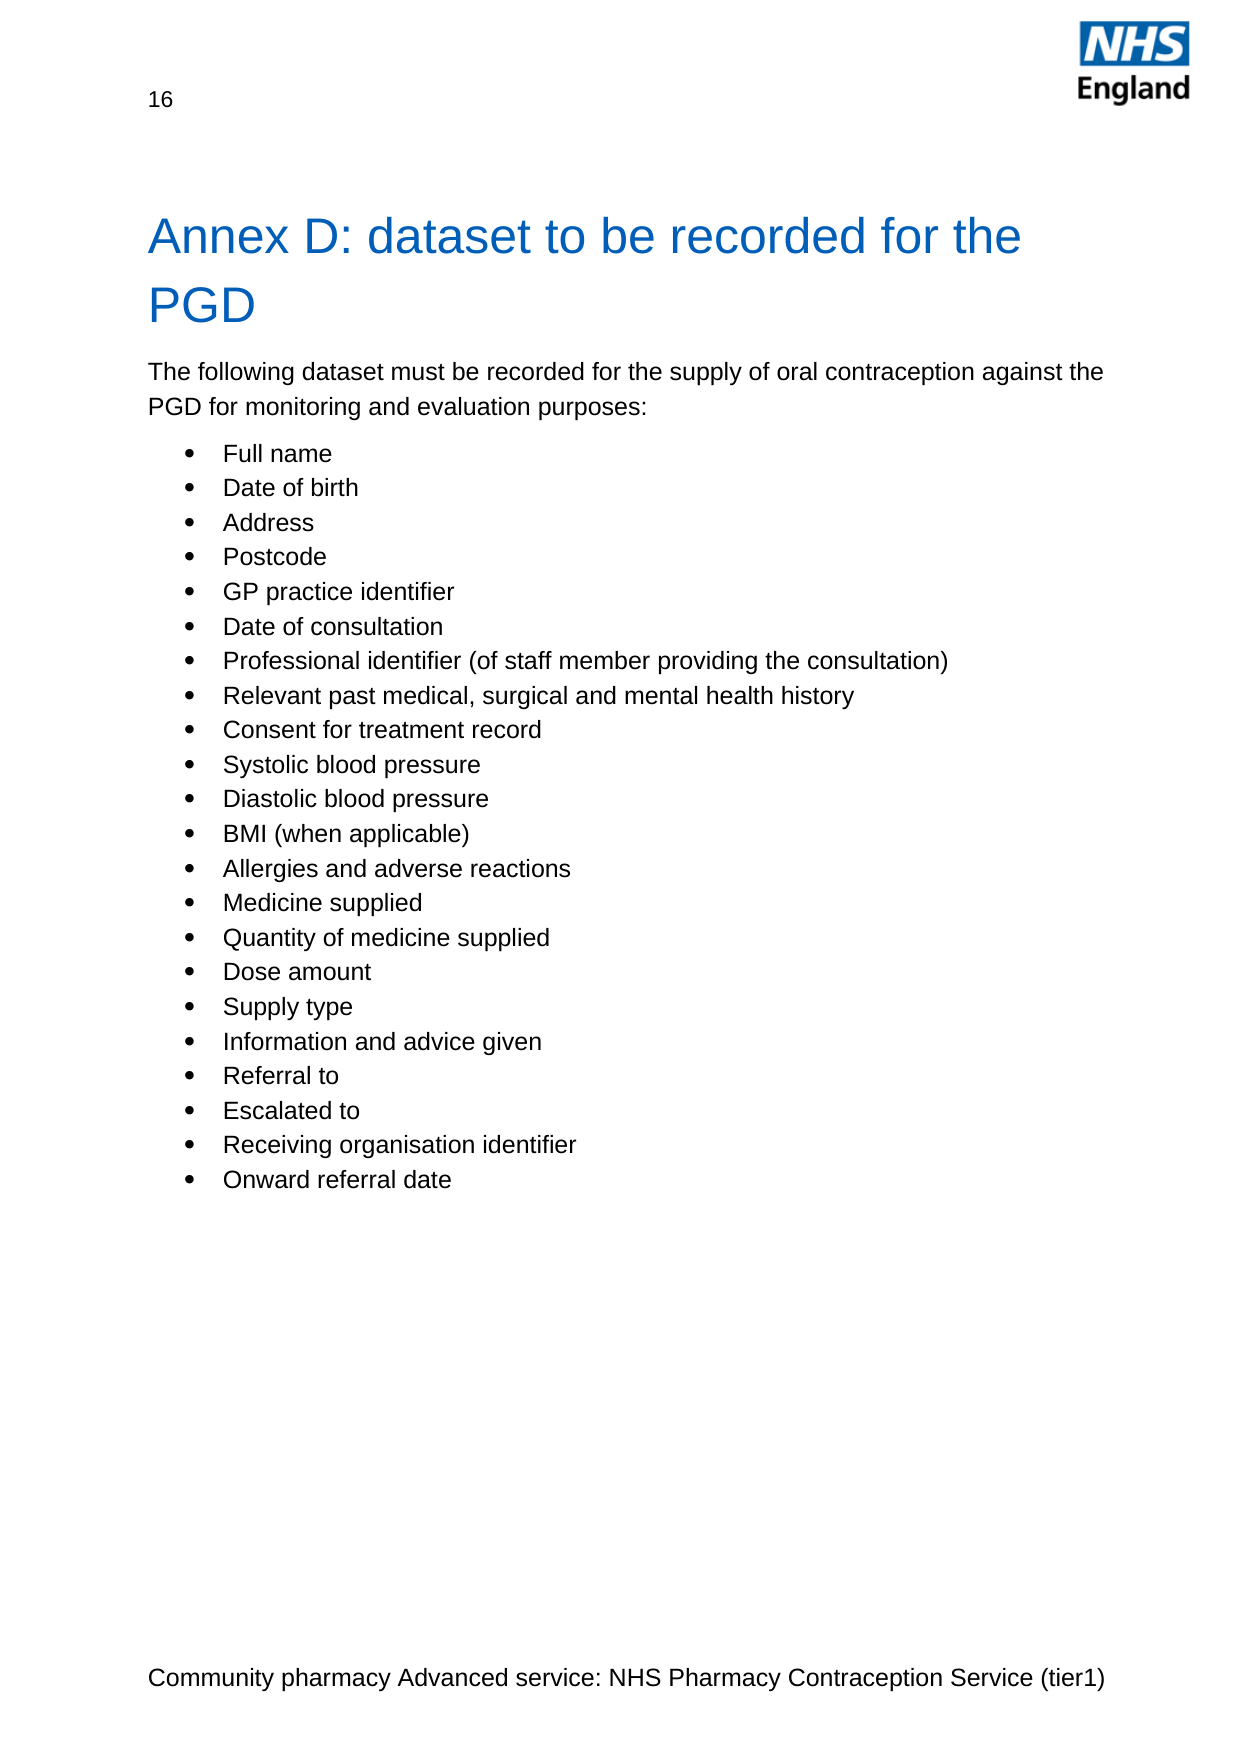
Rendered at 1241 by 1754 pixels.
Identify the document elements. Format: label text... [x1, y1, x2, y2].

list Supply type [185, 992, 1122, 1021]
list Relevant past medical, surgical and mental health history [185, 681, 1122, 709]
list Consent for treatment record [185, 715, 1122, 744]
list Professional identifier (of staff member providing the consultation) [185, 646, 1122, 675]
list Allergies and adverse reactions [185, 854, 1122, 882]
list Information and advice given [185, 1027, 1122, 1055]
list Medicine supplied [185, 888, 1122, 917]
list Full name [185, 439, 1122, 467]
list BMI (when applicable) [185, 819, 1122, 848]
text The following dataset must be recorded for the supply of oral contraception against the PGD for monitoring and evaluation purposes: [148, 357, 1122, 420]
list Date of consultation [185, 612, 1122, 640]
list Referral to [185, 1061, 1122, 1090]
list Escalated to [185, 1096, 1122, 1124]
list Postcode [185, 542, 1122, 571]
list Date of birth [185, 473, 1122, 502]
list Address [185, 508, 1122, 537]
list Quantity of medicine supplied [185, 923, 1122, 952]
list Systolic blood pressure [185, 750, 1122, 779]
list Dose amount [185, 957, 1122, 986]
subtitle Annex D: dataset to be recorded for the PGD [148, 207, 1122, 333]
picture [1011, 13, 1204, 129]
list Receiving organisation identifier [185, 1130, 1122, 1159]
list Diastolic blood pressure [185, 784, 1122, 813]
list GP practice identifier [185, 577, 1122, 606]
list Onward referral date [185, 1165, 1122, 1194]
